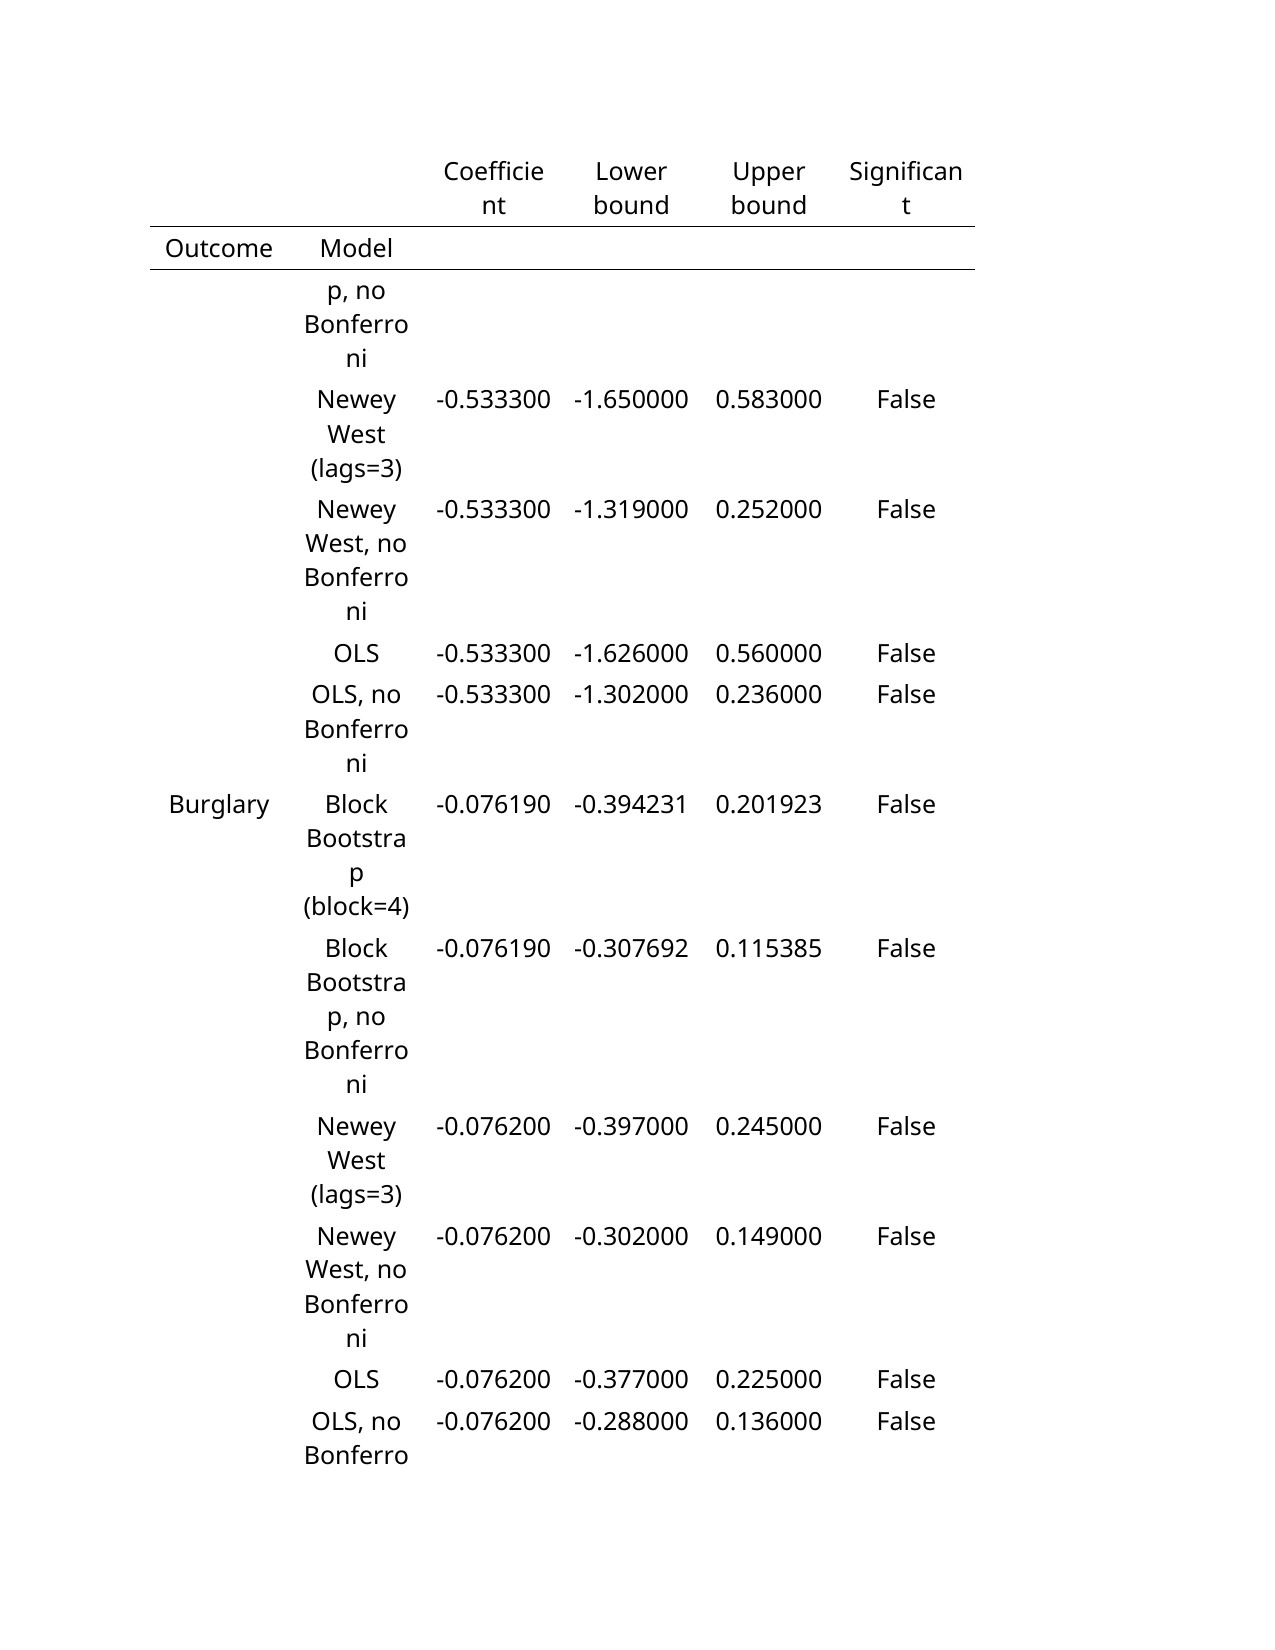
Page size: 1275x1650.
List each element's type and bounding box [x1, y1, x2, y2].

table_header [139, 150, 1114, 1472]
